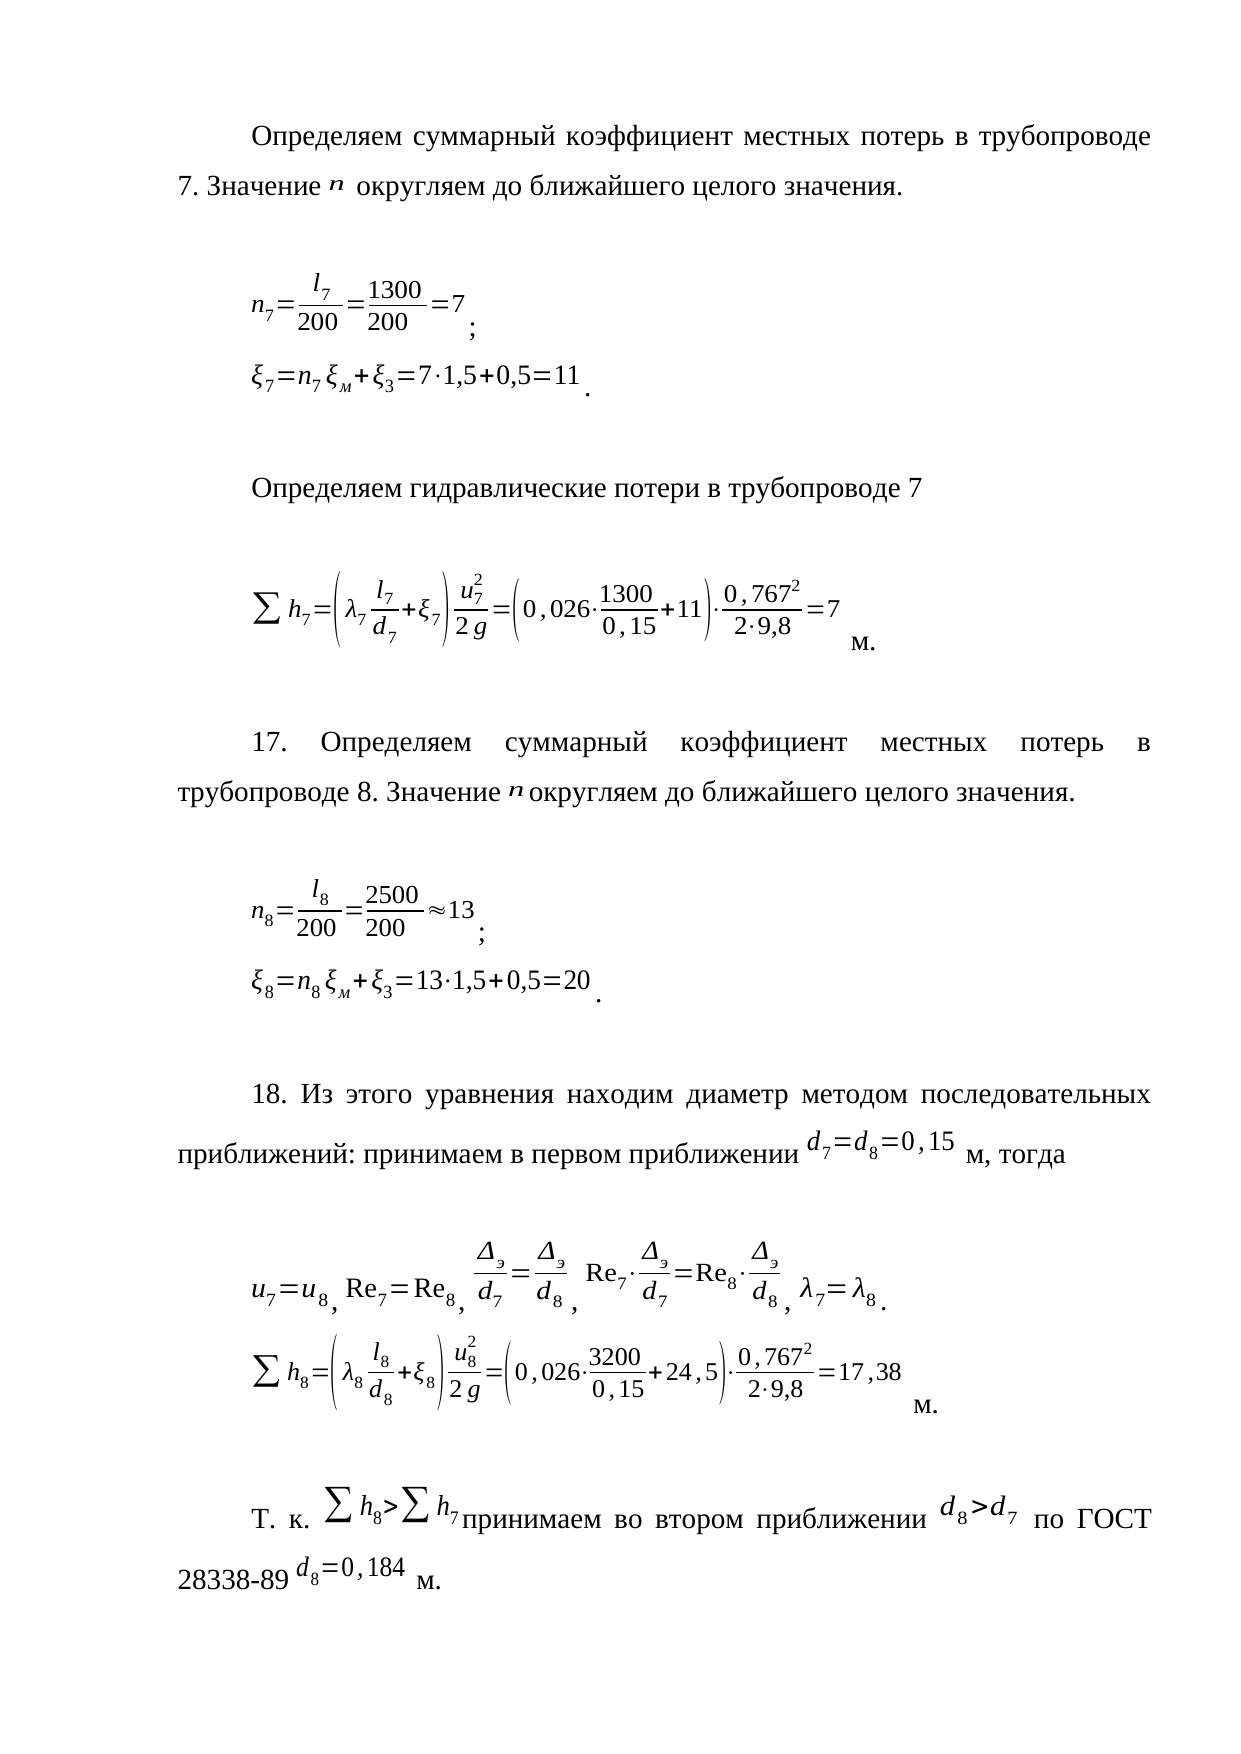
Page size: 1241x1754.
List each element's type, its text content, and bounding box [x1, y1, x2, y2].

text ; [177, 269, 1152, 342]
text 17. Определяем суммарный коэффициент местных потерь в трубопроводе 8. Значение округляем до ближайшего целого значения. [177, 724, 1152, 808]
text м. [177, 1333, 1152, 1419]
text Определяем суммарный коэффициент местных потерь в трубопроводе 7. Значение округляем до ближайшего целого значения. [177, 118, 1152, 202]
text 18. Из этого уравнения находим диаметр методом последовательных приближений: принимаем в первом приближении м, тогда [177, 1076, 1152, 1170]
text Определяем гидравлические потери в трубопроводе 7 [177, 470, 1152, 504]
text . [177, 965, 1152, 1009]
text . [177, 359, 1152, 403]
text м. [177, 571, 1152, 657]
text Т. к. принимаем во втором приближении по ГОСТ 28338-89 м. [177, 1486, 1152, 1595]
text ; [177, 875, 1152, 948]
text , , , , . [177, 1237, 1152, 1317]
